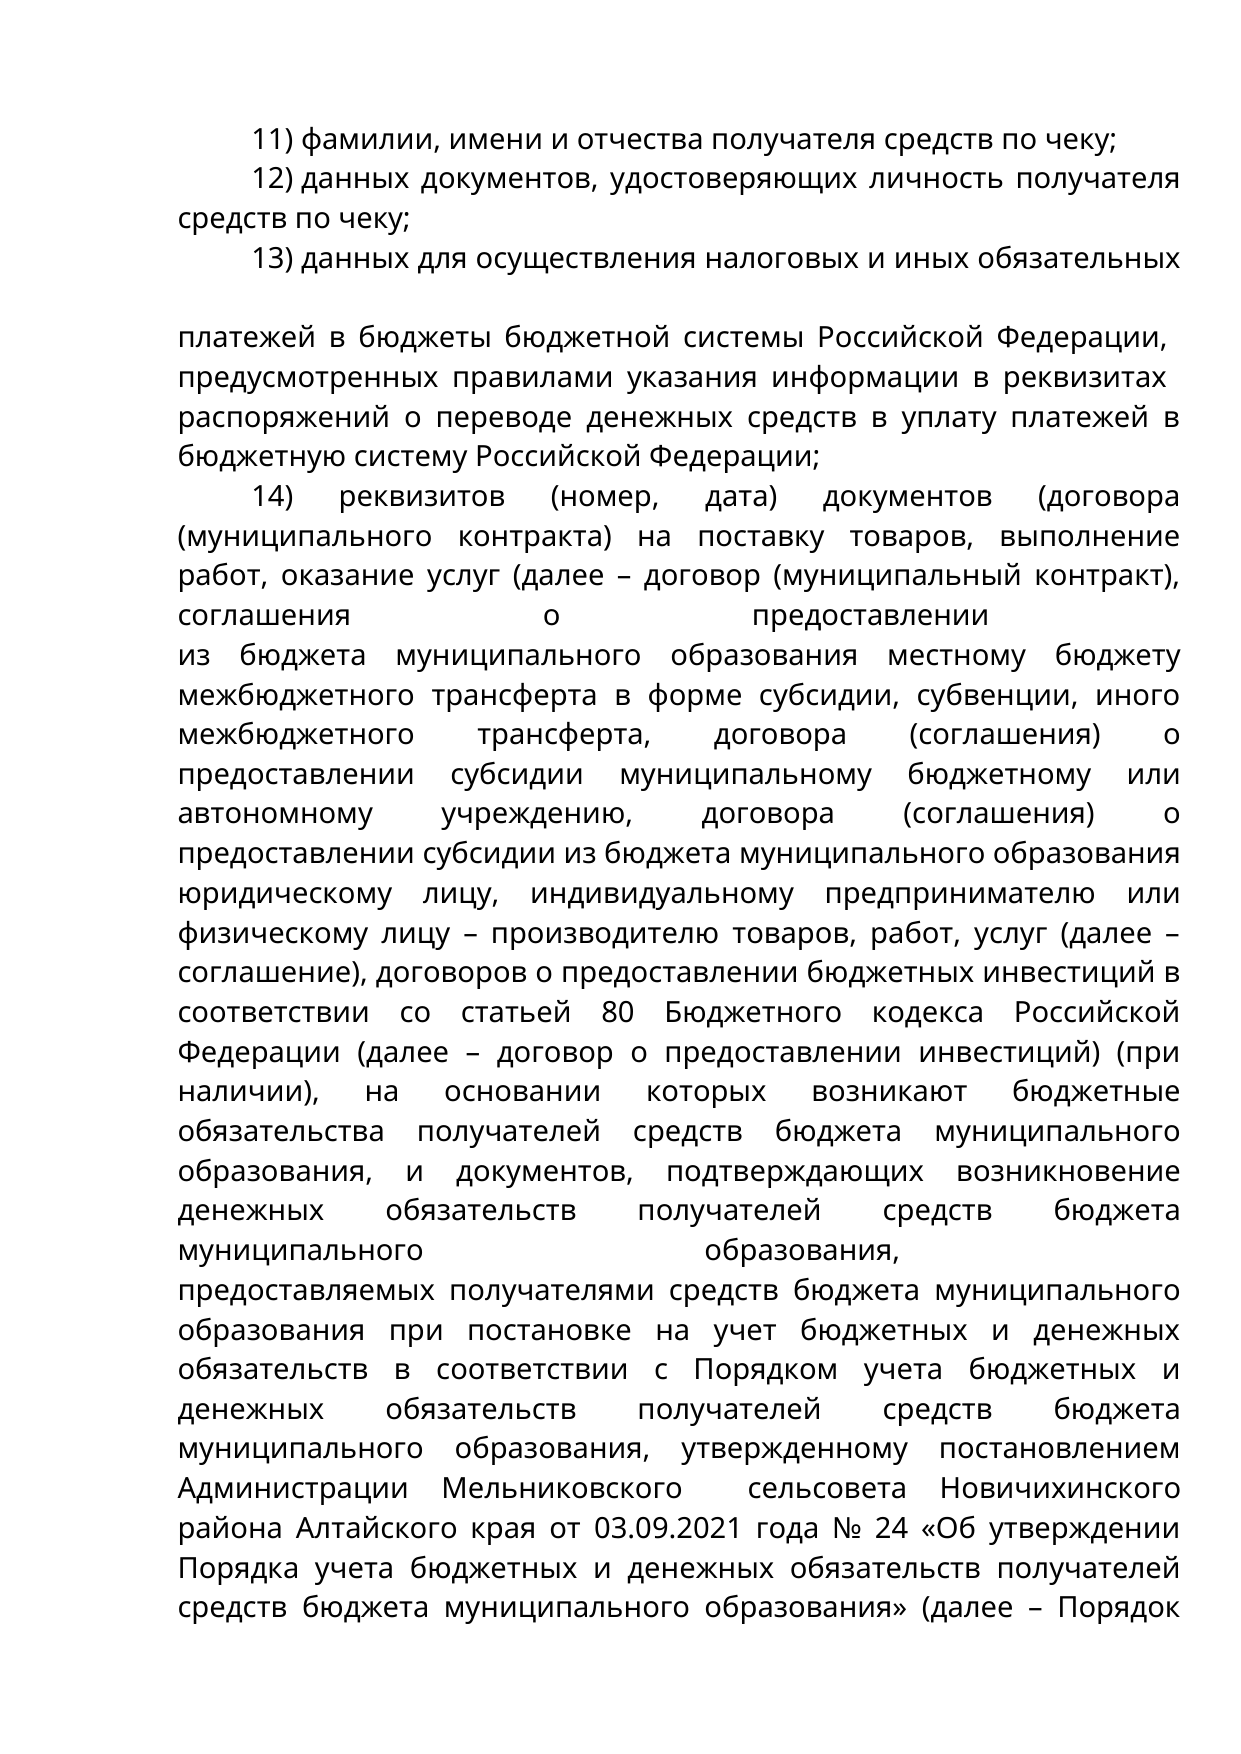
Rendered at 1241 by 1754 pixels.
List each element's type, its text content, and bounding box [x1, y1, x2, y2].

text 12) данных документов, удостоверяющих личность получателя средств по чеку; [177, 158, 1181, 237]
text 11) фамилии, имени и отчества получателя средств по чеку; [177, 118, 1181, 158]
text 13) данных для осуществления налоговых и иных обязательных платежей в бюджеты бюджетной системы Российской Федерации, предусмотренных правилами указания информации в реквизитах распоряжений о переводе денежных средств в уплату платежей в бюджетную систему Российской Федерации; [177, 237, 1181, 475]
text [177, 475, 1181, 1626]
